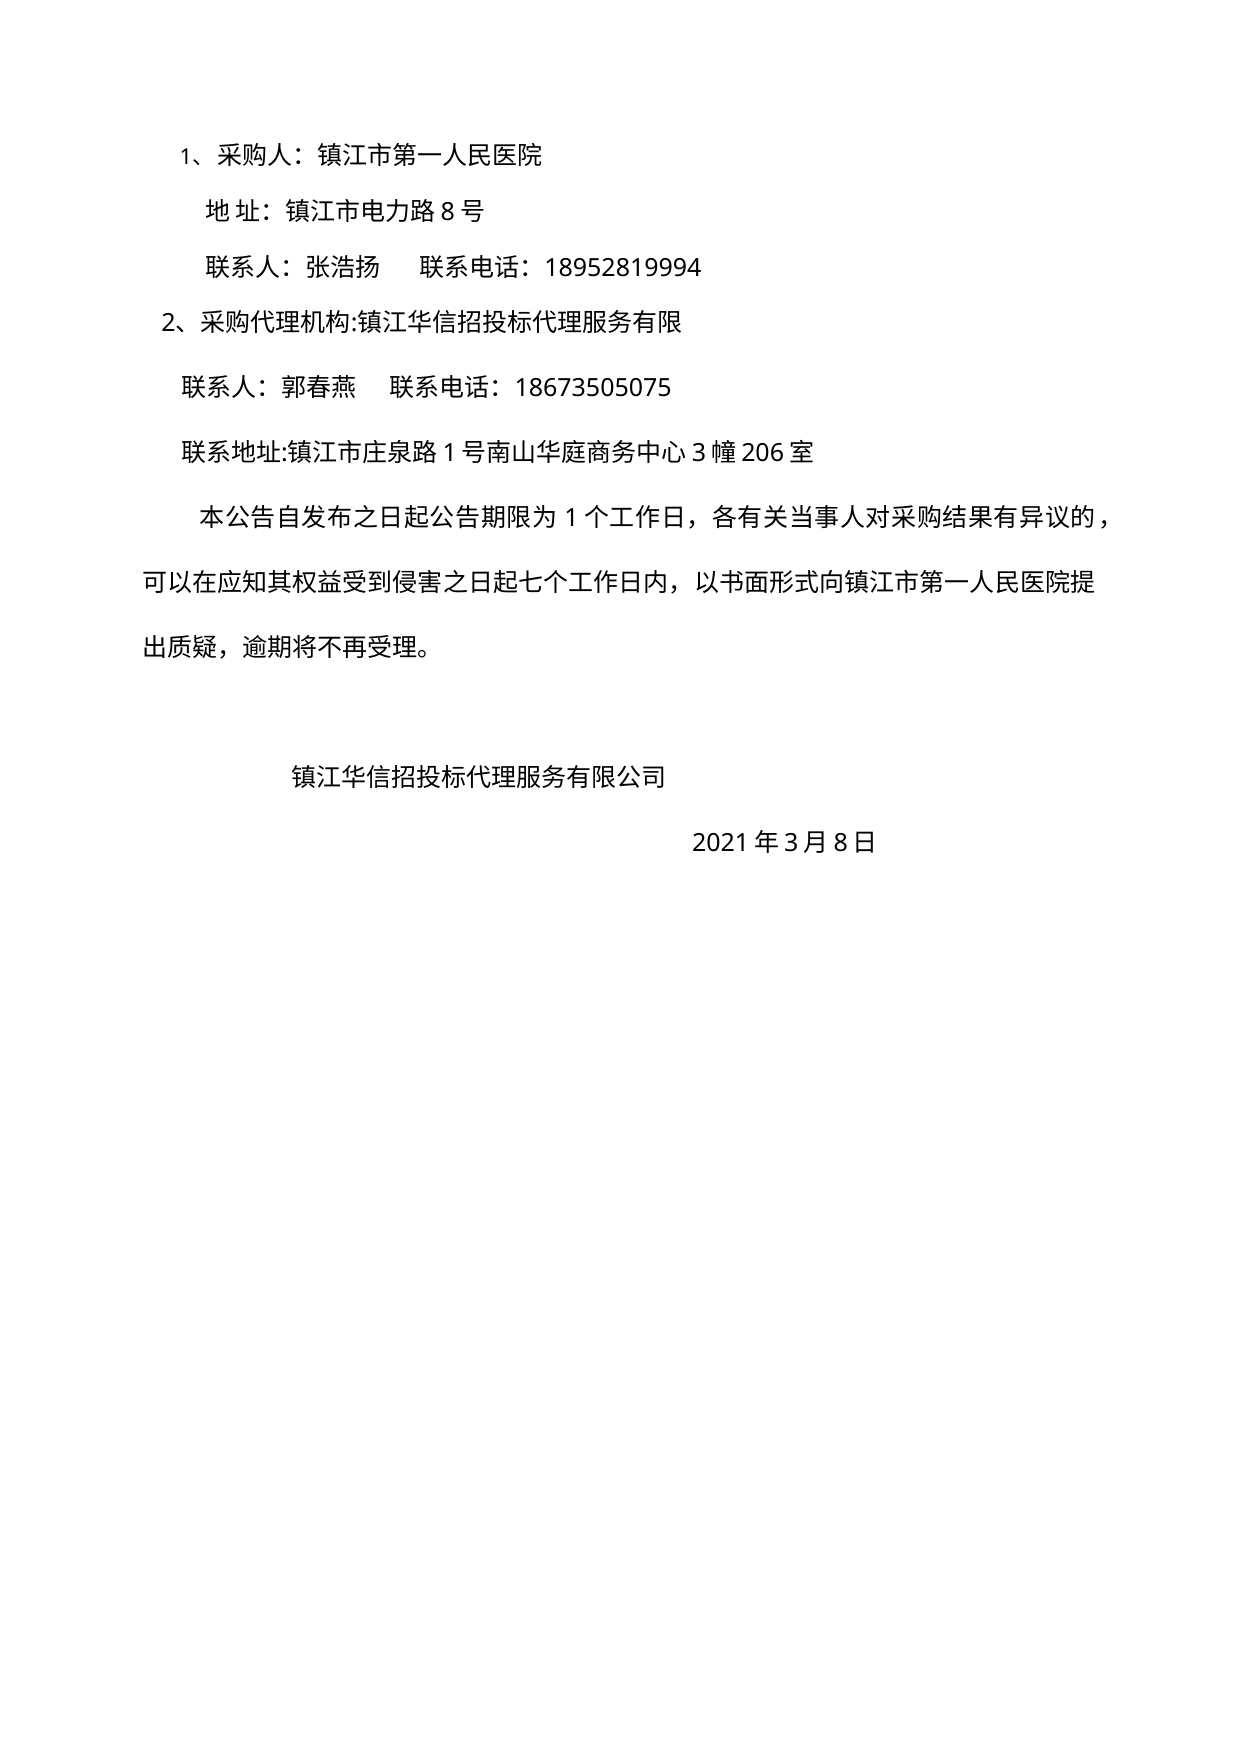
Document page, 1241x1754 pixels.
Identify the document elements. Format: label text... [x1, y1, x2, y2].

text 联系人：郭春燕 联系电话：18673505075 [142, 353, 1098, 418]
text 镇江华信招投标代理服务有限公司 [142, 743, 1098, 808]
text 联系人：张浩扬 联系电话：18952819994 [142, 232, 1098, 288]
text 2、采购代理机构:镇江华信招投标代理服务有限 [142, 288, 1098, 353]
text 本公告自发布之日起公告期限为1个工作日，各有关当事人对采购结果有异议的，可以在应知其权益受到侵害之日起七个工作日内，以书面形式向镇江市第一人民医院提出质疑，逾期将不再受理。 [142, 483, 1098, 678]
text 地 址：镇江市电力路8号 [142, 175, 1098, 232]
text 2021年3月8日 [142, 808, 1098, 873]
text 联系地址:镇江市庄泉路1号南山华庭商务中心3幢206室 [142, 418, 1098, 483]
text 1、 采购人：镇江市第一人民医院 [142, 119, 1098, 175]
